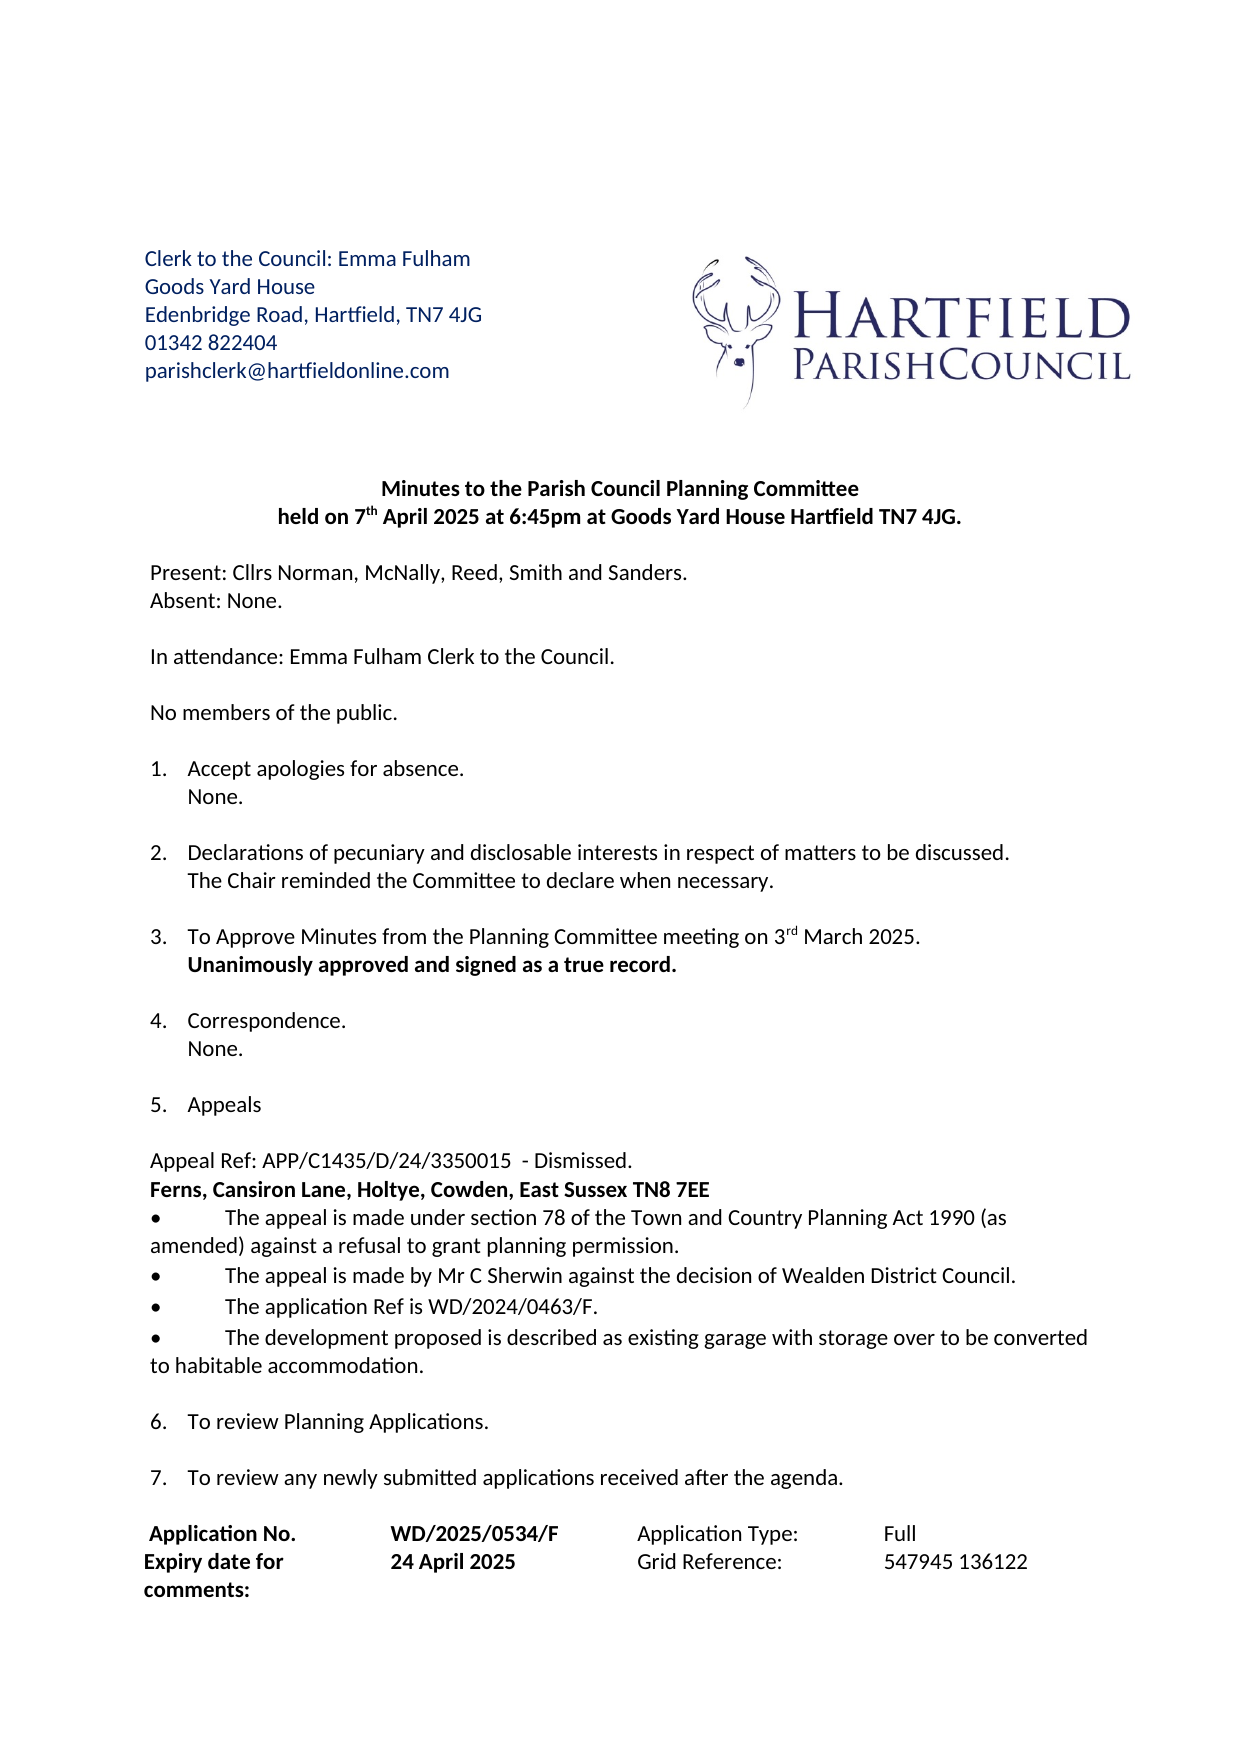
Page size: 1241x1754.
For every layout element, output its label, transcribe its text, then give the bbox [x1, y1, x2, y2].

table_header Full [872, 1519, 1119, 1547]
text held on 7th April 2025 at 6:45pm at Goods Yard House Hartfield TN7 4JG. [150, 502, 1090, 530]
table_header Application Type: [626, 1519, 872, 1547]
list Accept apologies for absence. [150, 754, 1090, 782]
table_cell 24 April 2025 [379, 1548, 626, 1603]
list The application Ref is WD/2024/0463/F. [150, 1292, 1090, 1320]
list Appeals [150, 1091, 1090, 1119]
list To Approve Minutes from the Planning Committee meeting on 3rd March 2025. [150, 922, 1090, 951]
table_header Application No. [133, 1519, 379, 1547]
table_cell Expiry date for comments: [133, 1548, 379, 1603]
text Appeal Ref: APP/C1435/D/24/3350015 - Dismissed. [150, 1119, 1090, 1175]
table_header WD/2025/0534/F [379, 1519, 626, 1547]
list To review any newly submitted applications received after the agenda. [150, 1463, 1090, 1491]
list Correspondence. [150, 1007, 1090, 1034]
text Ferns, Cansiron Lane, Holtye, Cowden, East Sussex TN8 7EE [150, 1175, 1090, 1203]
table_cell 547945 136122 [872, 1548, 1119, 1603]
text None. [187, 782, 1090, 810]
list Declarations of pecuniary and disclosable interests in respect of matters to be discussed. The Chair reminded the Committee to declare when necessary. [150, 838, 1090, 894]
text Unanimously approved and signed as a true record. [150, 951, 1090, 1007]
picture [669, 244, 1165, 415]
text Minutes to the Parish Council Planning Committee [150, 474, 1090, 502]
list To review Planning Applications. [150, 1407, 1090, 1435]
list The appeal is made under section 78 of the Town and Country Planning Act 1990 (as amended) against a refusal to grant planning permission. [150, 1203, 1090, 1259]
list The development proposed is described as existing garage with storage over to be converted to habitable accommodation. [150, 1323, 1090, 1379]
text None. [187, 1034, 1090, 1063]
table_cell Grid Reference: [626, 1548, 872, 1603]
text Present: Cllrs Norman, McNally, Reed, Smith and Sanders. Absent: None. In attendance: Emma Fulham Clerk to the Council. No members of the public. [150, 558, 1090, 726]
list The appeal is made by Mr C Sherwin against the decision of Wealden District Council. [150, 1262, 1090, 1289]
